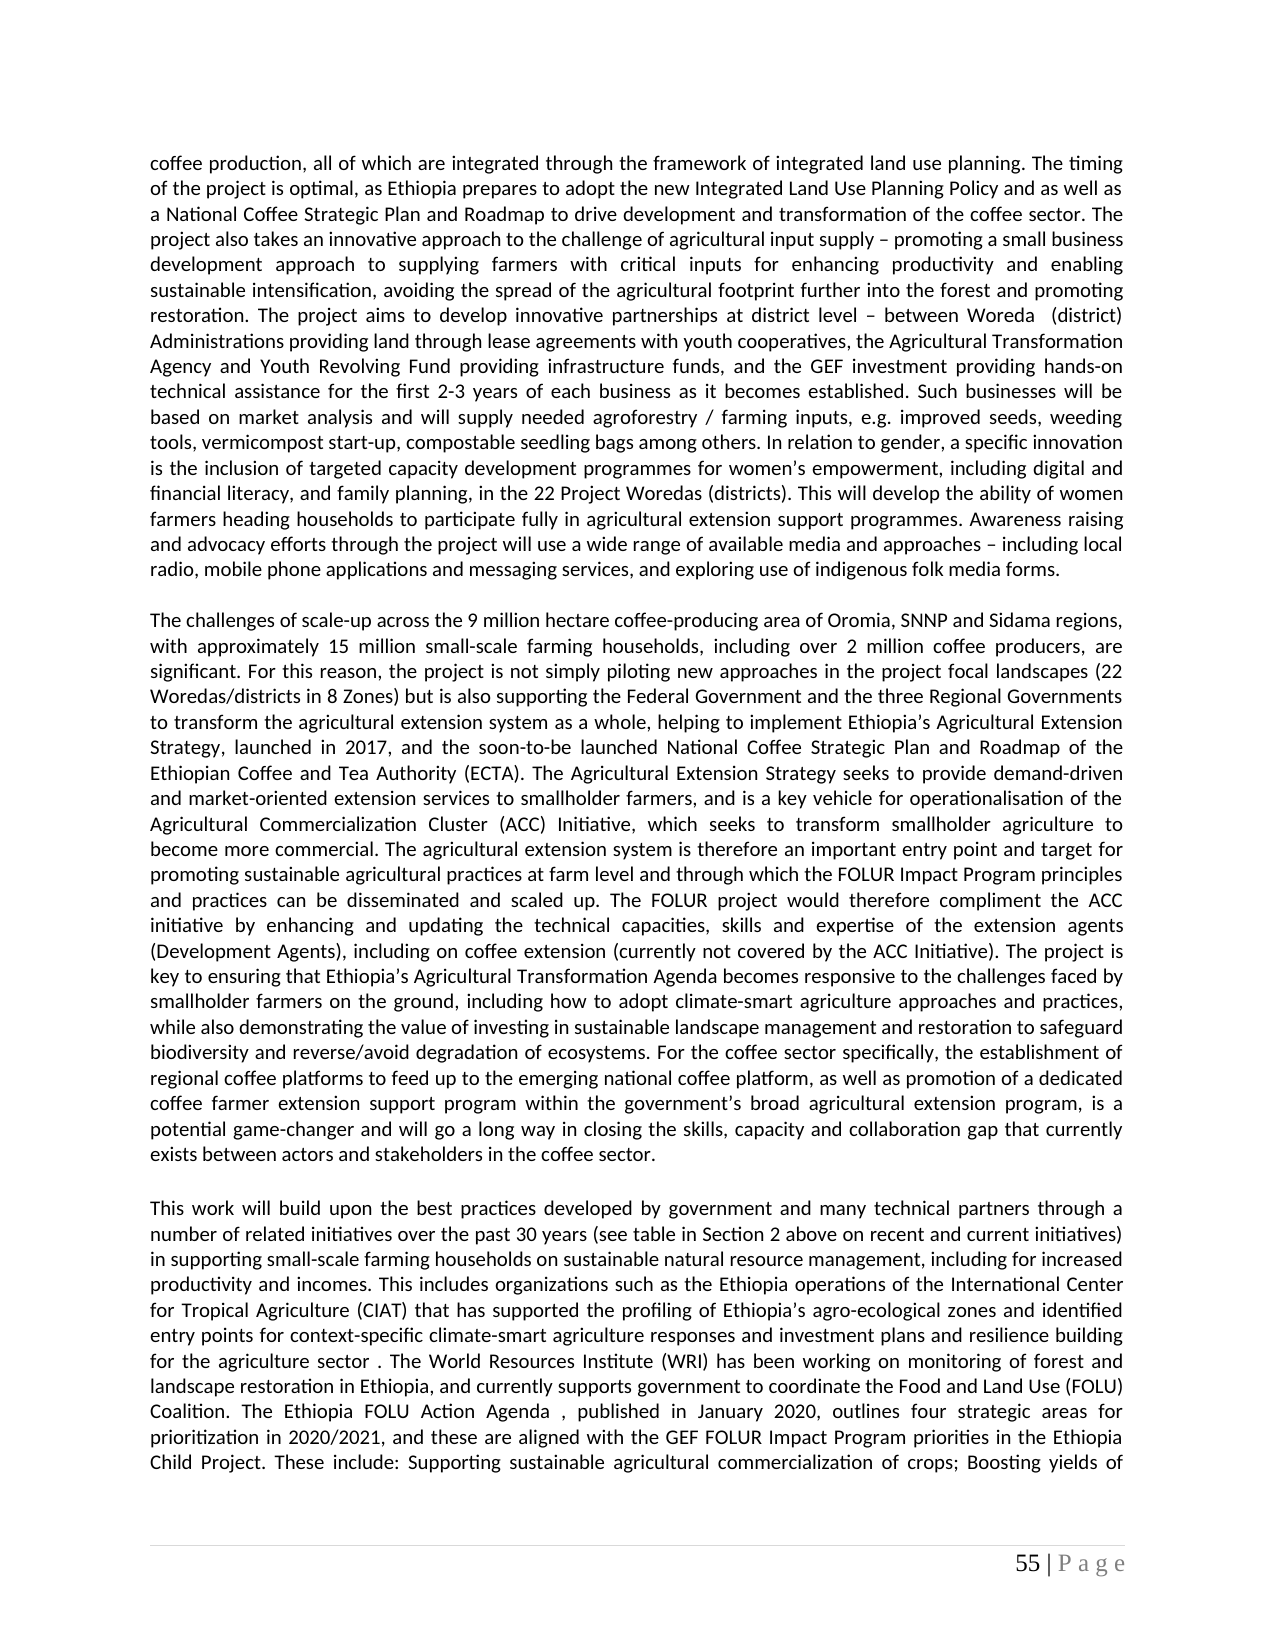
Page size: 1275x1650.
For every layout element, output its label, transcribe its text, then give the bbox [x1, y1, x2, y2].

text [150, 1195, 1125, 1475]
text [150, 150, 1125, 582]
text The challenges of scale-up across the 9 million hectare coffee-producing area of Oromia, SNNP and Sidama regions, with approximately 15 million small-scale farming households, including over 2 million coffee producers, are significant. For this reason, the project is not simply piloting new approaches in the project focal landscapes (22 Woredas/districts in 8 Zones) but is also supporting the Federal Government and the three Regional Governments to transform the agricultural extension system as a whole, helping to implement Ethiopia’s Agricultural Extension Strategy, launched in 2017, and the soon-to-be launched National Coffee Strategic Plan and Roadmap of the Ethiopian Coffee and Tea Authority (ECTA). The Agricultural Extension Strategy seeks to provide demand-driven and market-oriented extension services to smallholder farmers, and is a key vehicle for operationalisation of the Agricultural Commercialization Cluster (ACC) Initiative, which seeks to transform smallholder agriculture to become more commercial. The agricultural extension system is therefore an important entry point and target for promoting sustainable agricultural practices at farm level and through which the FOLUR Impact Program principles and practices can be disseminated and scaled up. The FOLUR project would therefore compliment the ACC initiative by enhancing and updating the technical capacities, skills and expertise of the extension agents (Development Agents), including on coffee extension (currently not covered by the ACC Initiative). The project is key to ensuring that Ethiopia’s Agricultural Transformation Agenda becomes responsive to the challenges faced by smallholder farmers on the ground, including how to adopt climate-smart agriculture approaches and practices, while also demonstrating the value of investing in sustainable landscape management and restoration to safeguard biodiversity and reverse/avoid degradation of ecosystems. For the coffee sector specifically, the establishment of regional coffee platforms to feed up to the emerging national coffee platform, as well as promotion of a dedicated coffee farmer extension support program within the government’s broad agricultural extension program, is a potential game-changer and will go a long way in closing the skills, capacity and collaboration gap that currently exists between actors and stakeholders in the coffee sector. [150, 607, 1125, 1167]
